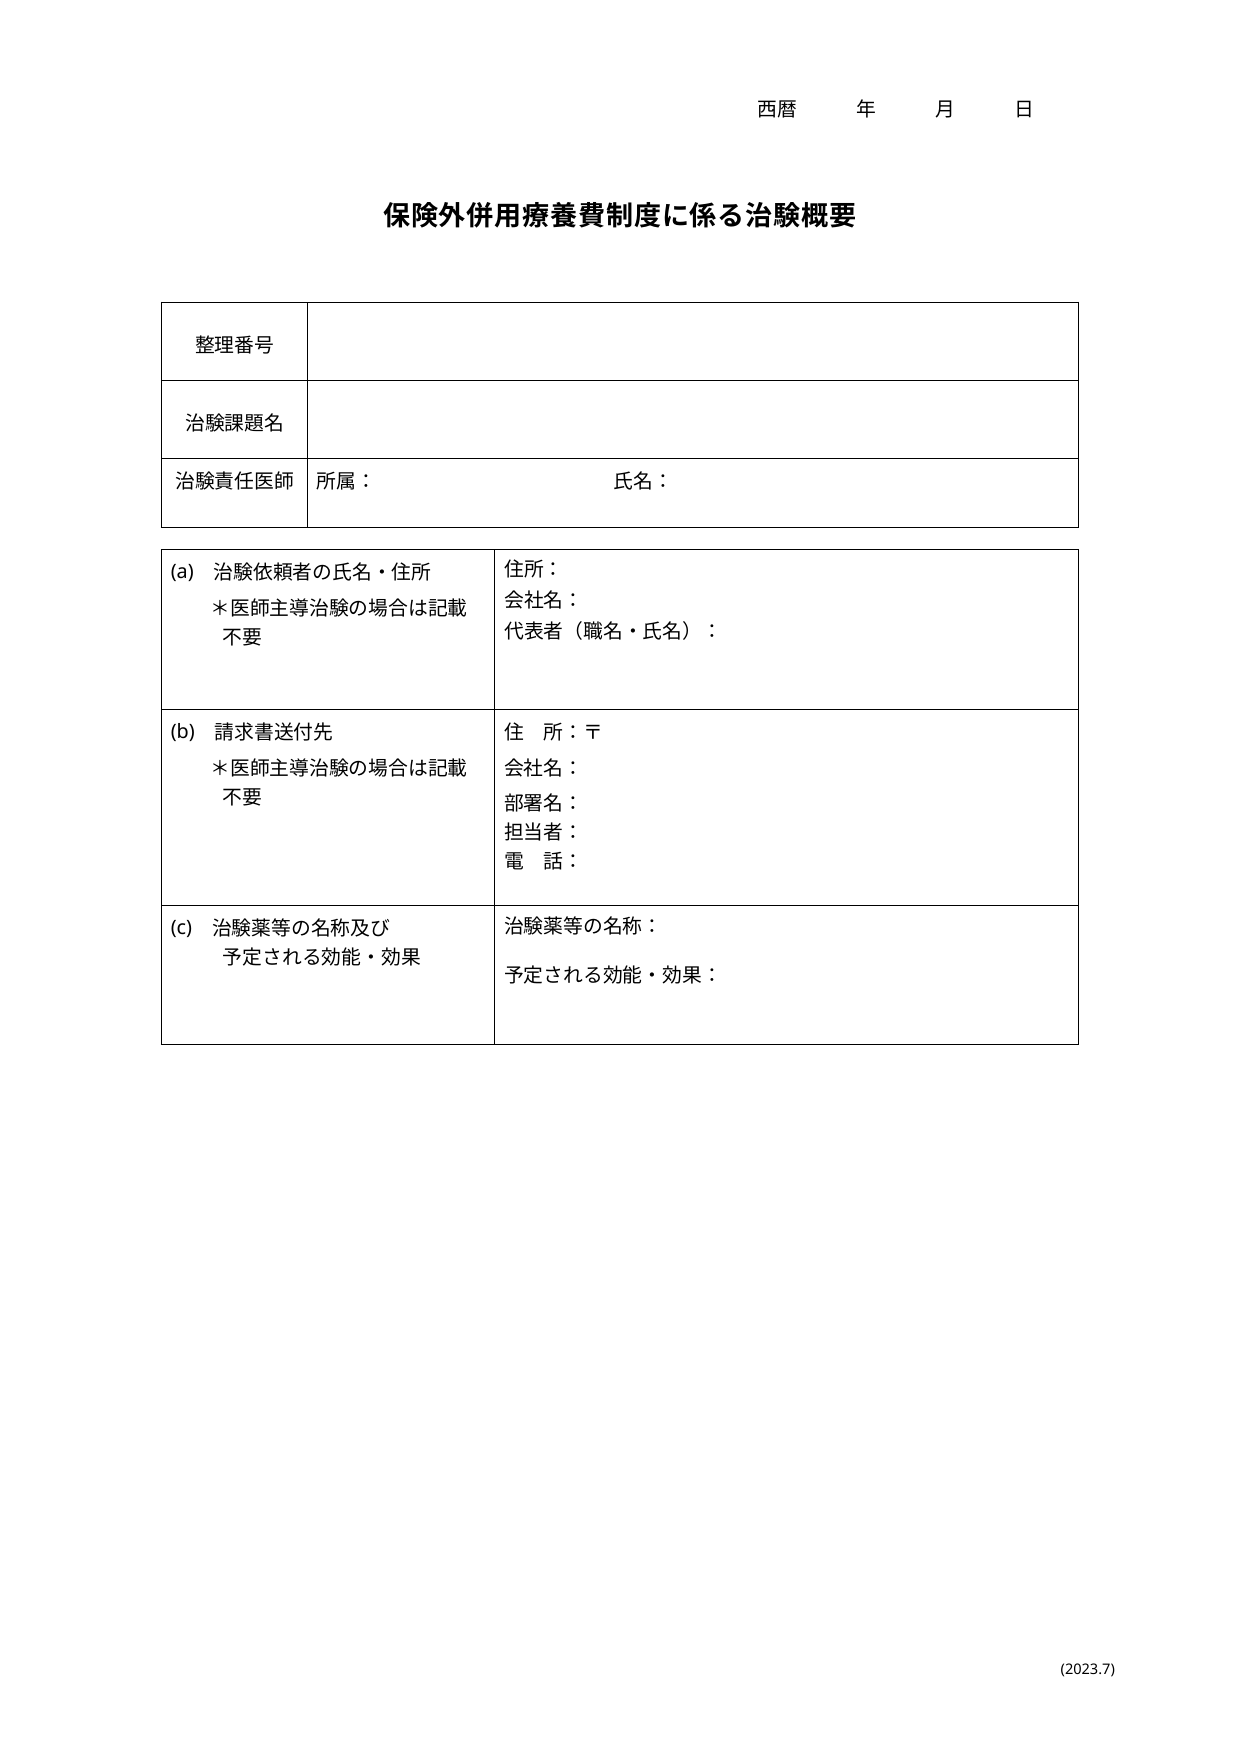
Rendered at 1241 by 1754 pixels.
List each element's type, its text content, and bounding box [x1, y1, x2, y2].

table_cell 所属： 氏名： [308, 459, 1078, 527]
table_cell [308, 381, 1078, 458]
table_cell 治験薬等の名称： 予定される効能・効果： [495, 906, 1078, 1044]
table_cell 治験課題名 [162, 381, 307, 458]
text 西暦 年 月 日 [125, 94, 1114, 122]
table_header (a) 治験依頼者の氏名・住所 ＊医師主導治験の場合は記載不要 [162, 550, 494, 709]
table_cell (c) 治験薬等の名称及び 予定される効能・効果 [162, 906, 494, 1044]
table_header 整理番号 [162, 303, 307, 380]
table_header 住所： 会社名： 代表者（職名・氏名）： [495, 550, 1078, 709]
table_cell (b) 請求書送付先 ＊医師主導治験の場合は記載不要 [162, 710, 494, 905]
table_cell 治験責任医師 [162, 459, 307, 527]
text 保険外併用療養費制度に係る治験概要 [125, 199, 1114, 227]
table_cell 住 所：〒 会社名： 部署名： 担当者： 電 話： [495, 710, 1078, 905]
table_header [308, 303, 1078, 380]
